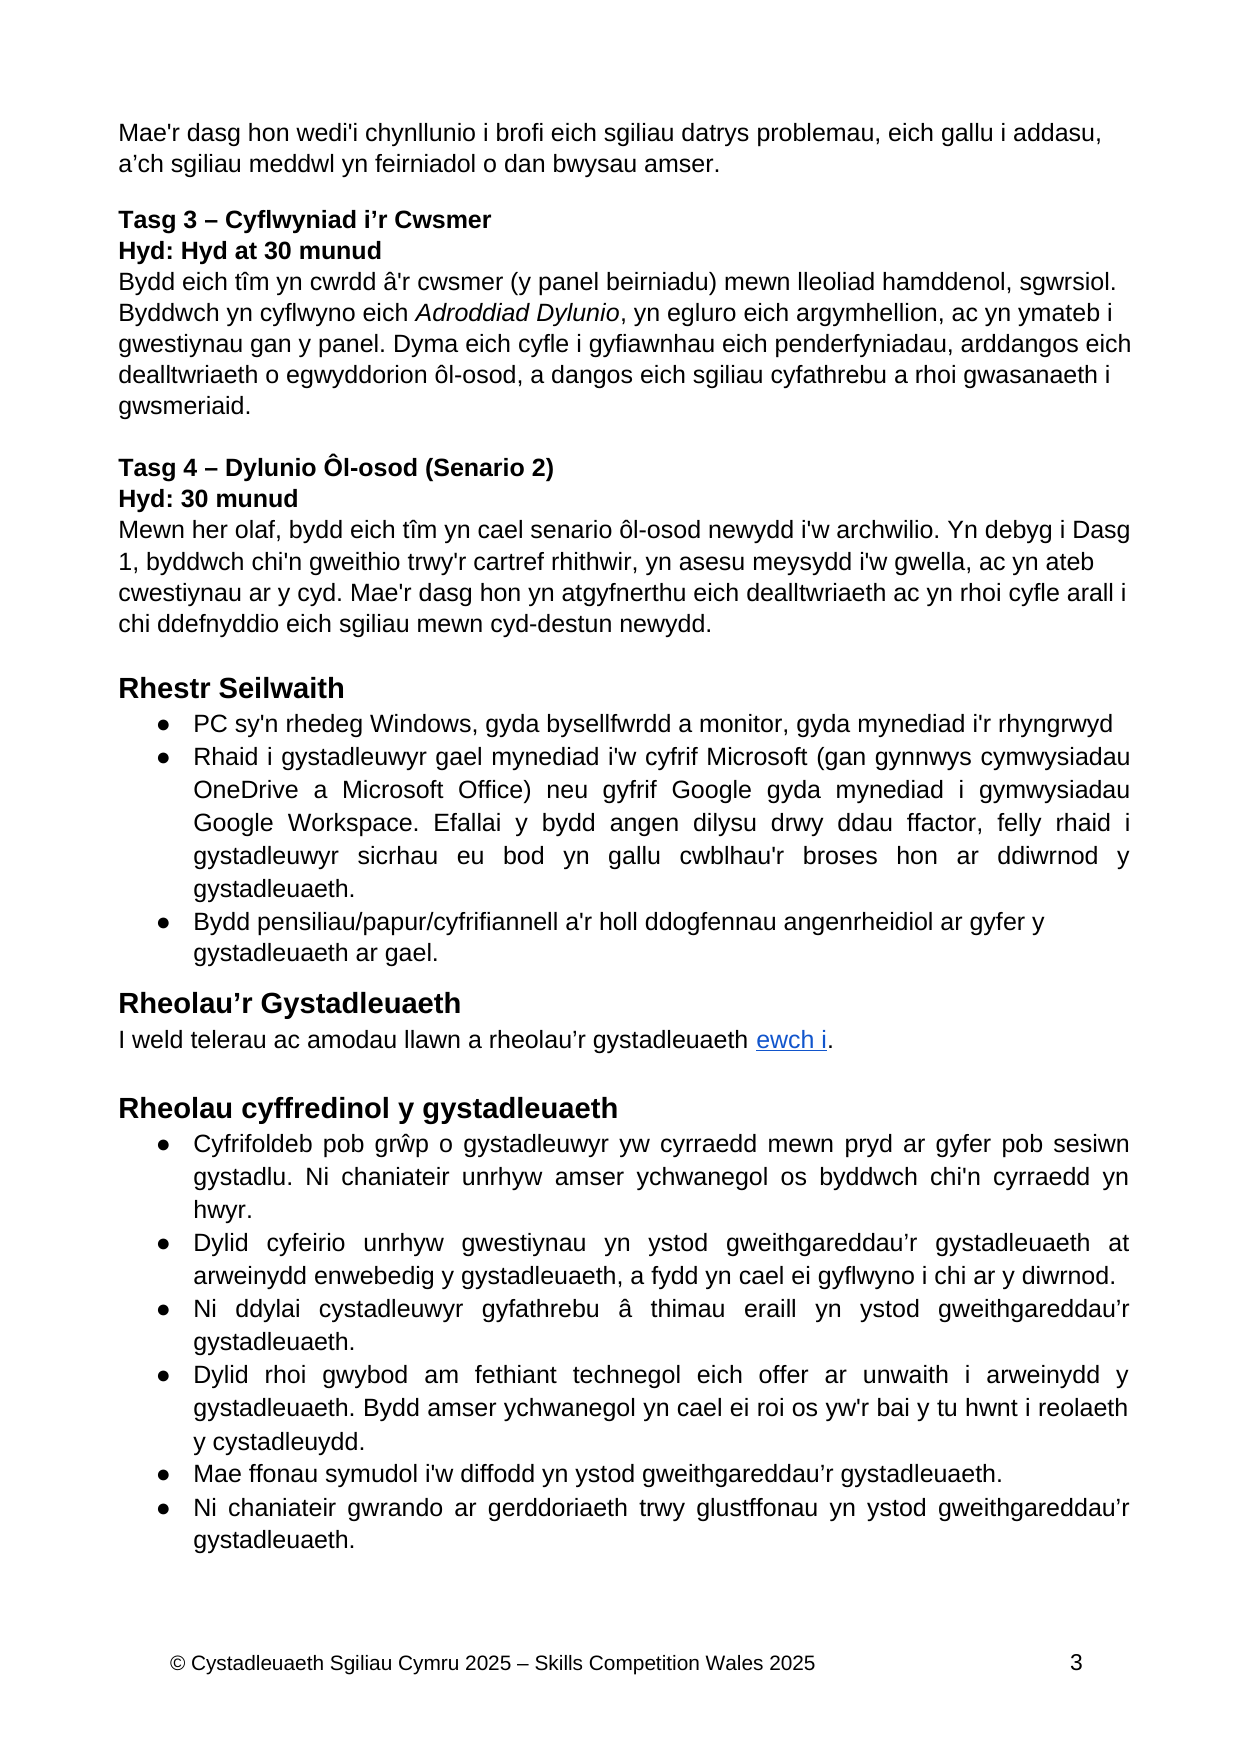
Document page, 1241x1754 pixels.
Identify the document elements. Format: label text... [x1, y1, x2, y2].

text Tasg 3 – Cyflwyniad i’r Cwsmer [118, 205, 1134, 234]
text Rheolau cyffredinol y gystadleuaeth [118, 1091, 1131, 1124]
list Mae ffonau symudol i'w diffodd yn ystod gweithgareddau’r gystadleuaeth. [156, 1459, 1131, 1488]
list PC sy'n rhedeg Windows, gyda bysellfwrdd a monitor, gyda mynediad i'r rhyngrwyd [156, 709, 1132, 738]
list Rhaid i gystadleuwyr gael mynediad i'w cyfrif Microsoft (gan gynnwys cymwysiadau OneDrive a Microsoft Office) neu gyfrif Google gyda mynediad i gymwysiadau Google Workspace. Efallai y bydd angen dilysu drwy ddau ffactor, felly rhaid i gystadleuwyr sicrhau eu bod yn gallu cwblhau'r broses hon ar ddiwrnod y gystadleuaeth. [156, 742, 1132, 903]
text Rhestr Seilwaith [118, 671, 1132, 704]
text Hyd: 30 munud [118, 484, 1134, 513]
list Cyfrifoldeb pob grŵp o gystadleuwyr yw cyrraedd mewn pryd ar gyfer pob sesiwn gystadlu. Ni chaniateir unrhyw amser ychwanegol os byddwch chi'n cyrraedd yn hwyr. [156, 1129, 1131, 1224]
list Dylid cyfeirio unrhyw gwestiynau yn ystod gweithgareddau’r gystadleuaeth at arweinydd enwebedig y gystadleuaeth, a fydd yn cael ei gyflwyno i chi ar y diwrnod. [156, 1228, 1131, 1290]
list Ni ddylai cystadleuwyr gyfathrebu â thimau eraill yn ystod gweithgareddau’r gystadleuaeth. [156, 1294, 1132, 1356]
text I weld telerau ac amodau llawn a rheolau’r gystadleuaeth ewch i. [118, 1025, 1134, 1053]
text Rheolau’r Gystadleuaeth [118, 986, 1131, 1020]
list Ni chaniateir gwrando ar gerddoriaeth trwy glustffonau yn ystod gweithgareddau’r gystadleuaeth. [156, 1492, 1131, 1554]
text Hyd: Hyd at 30 munud [118, 236, 1134, 265]
text Tasg 4 – Dylunio Ôl-osod (Senario 2) [118, 453, 1134, 482]
list Bydd pensiliau/papur/cyfrifiannell a'r holl ddogfennau angenrheidiol ar gyfer y gystadleuaeth ar gael. [156, 907, 1134, 967]
list Dylid rhoi gwybod am fethiant technegol eich offer ar unwaith i arweinydd y gystadleuaeth. Bydd amser ychwanegol yn cael ei roi os yw'r bai y tu hwnt i reolaeth y cystadleuydd. [156, 1360, 1131, 1455]
text Mewn her olaf, bydd eich tîm yn cael senario ôl-osod newydd i'w archwilio. Yn debyg i Dasg 1, byddwch chi'n gweithio trwy'r cartref rhithwir, yn asesu meysydd i'w gwella, ac yn ateb cwestiynau ar y cyd. Mae'r dasg hon yn atgyfnerthu eich dealltwriaeth ac yn rhoi cyfle arall i chi ddefnyddio eich sgiliau mewn cyd-destun newydd. [118, 516, 1134, 637]
text Bydd eich tîm yn cwrdd â'r cwsmer (y panel beirniadu) mewn lleoliad hamddenol, sgwrsiol. Byddwch yn cyflwyno eich Adroddiad Dylunio, yn egluro eich argymhellion, ac yn ymateb i gwestiynau gan y panel. Dyma eich cyfle i gyfiawnhau eich penderfyniadau, arddangos eich dealltwriaeth o egwyddorion ôl-osod, a dangos eich sgiliau cyfathrebu a rhoi gwasanaeth i gwsmeriaid. [118, 267, 1134, 420]
text Mae'r dasg hon wedi'i chynllunio i brofi eich sgiliau datrys problemau, eich gallu i addasu, a’ch sgiliau meddwl yn feirniadol o dan bwysau amser. [118, 118, 1134, 178]
